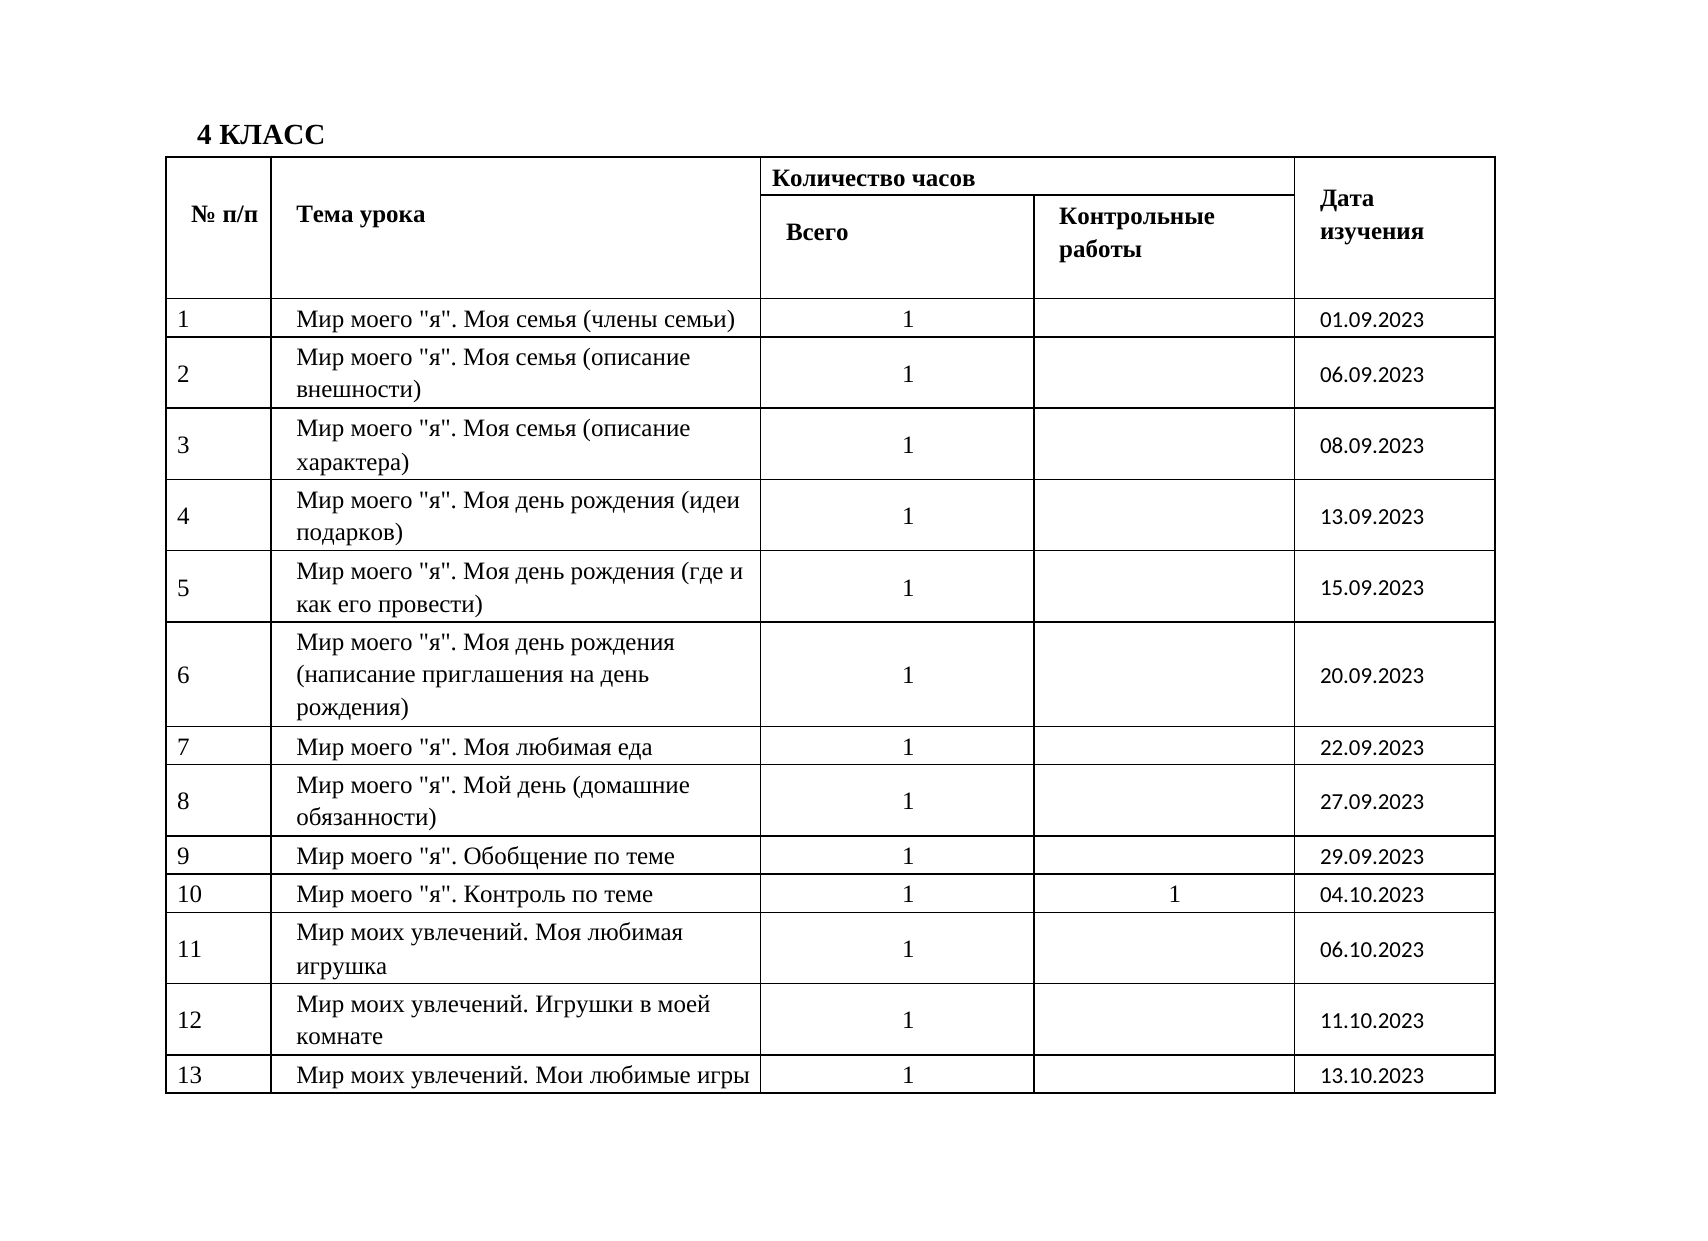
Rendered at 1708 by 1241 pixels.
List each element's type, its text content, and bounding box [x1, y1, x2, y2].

table_cell 1 [761, 551, 1033, 621]
table_header Тема урока [272, 158, 760, 298]
table_cell Мир моего "я". Контроль по теме [272, 875, 760, 911]
table_cell 10 [167, 875, 270, 911]
table_cell [1035, 623, 1294, 726]
table_cell 01.09.2023 [1295, 299, 1494, 336]
table_cell Мир моего "я". Моя семья (описание характера) [272, 409, 760, 478]
table_cell Мир моих увлечений. Мои любимые игры [272, 1056, 760, 1092]
table_cell 1 [761, 623, 1033, 726]
table_cell 3 [167, 409, 270, 478]
table_cell 11 [167, 913, 270, 983]
table_cell 5 [167, 551, 270, 621]
table_cell 1 [761, 913, 1033, 983]
table_cell 13.09.2023 [1295, 480, 1494, 550]
table_cell Мир моего "я". Моя день рождения (идеи подарков) [272, 480, 760, 550]
table_cell Мир моего "я". Обобщение по теме [272, 837, 760, 873]
table_cell 08.09.2023 [1295, 409, 1494, 478]
table_cell Мир моего "я". Моя семья (члены семьи) [272, 299, 760, 336]
table_cell Контрольные работы [1035, 196, 1294, 298]
table_cell 1 [761, 299, 1033, 336]
table_cell [1035, 837, 1294, 873]
table_cell Мир моего "я". Моя день рождения (где и как его провести) [272, 551, 760, 621]
table_cell 1 [761, 338, 1033, 407]
table_cell 22.09.2023 [1295, 727, 1494, 764]
table_cell 1 [761, 409, 1033, 478]
table_cell Мир моего "я". Моя день рождения (написание приглашения на день рождения) [272, 623, 760, 726]
table_cell Всего [761, 196, 1033, 298]
table_cell 1 [761, 984, 1033, 1054]
table_header Количество часов [761, 158, 1294, 194]
table_cell 13.10.2023 [1295, 1056, 1494, 1092]
table_cell 04.10.2023 [1295, 875, 1494, 911]
table_cell 9 [167, 837, 270, 873]
table_cell 1 [761, 480, 1033, 550]
table_cell 06.10.2023 [1295, 913, 1494, 983]
table_cell 6 [167, 623, 270, 726]
table_cell 20.09.2023 [1295, 623, 1494, 726]
table_cell 13 [167, 1056, 270, 1092]
table_cell 06.09.2023 [1295, 338, 1494, 407]
table_cell [1035, 727, 1294, 764]
table_cell 7 [167, 727, 270, 764]
table_cell [1035, 299, 1294, 336]
table_cell Мир моих увлечений. Моя любимая игрушка [272, 913, 760, 983]
table_header Дата изучения [1295, 158, 1494, 298]
table_cell 12 [167, 984, 270, 1054]
table_cell 1 [167, 299, 270, 336]
table_cell Мир моего "я". Моя семья (описание внешности) [272, 338, 760, 407]
table_cell Мир моих увлечений. Игрушки в моей комнате [272, 984, 760, 1054]
table_cell [1035, 913, 1294, 983]
table_cell Мир моего "я". Моя любимая еда [272, 727, 760, 764]
table_cell [1035, 409, 1294, 478]
list КЛАСС [197, 117, 1624, 151]
table_cell 1 [1035, 875, 1294, 911]
table_cell [1035, 765, 1294, 835]
table_cell Мир моего "я". Мой день (домашние обязанности) [272, 765, 760, 835]
table_cell 11.10.2023 [1295, 984, 1494, 1054]
table_cell 2 [167, 338, 270, 407]
table_header № п/п [167, 158, 270, 298]
table_cell 29.09.2023 [1295, 837, 1494, 873]
table_cell 1 [761, 837, 1033, 873]
table_cell 1 [761, 1056, 1033, 1092]
table_cell 1 [761, 765, 1033, 835]
table_cell 27.09.2023 [1295, 765, 1494, 835]
table_cell [1035, 984, 1294, 1054]
table_cell 4 [167, 480, 270, 550]
table_cell [1035, 551, 1294, 621]
table_cell 8 [167, 765, 270, 835]
table_cell [1035, 480, 1294, 550]
table_cell 1 [761, 875, 1033, 911]
table_cell [1035, 1056, 1294, 1092]
table_cell [1035, 338, 1294, 407]
table_cell 15.09.2023 [1295, 551, 1494, 621]
table_cell 1 [761, 727, 1033, 764]
